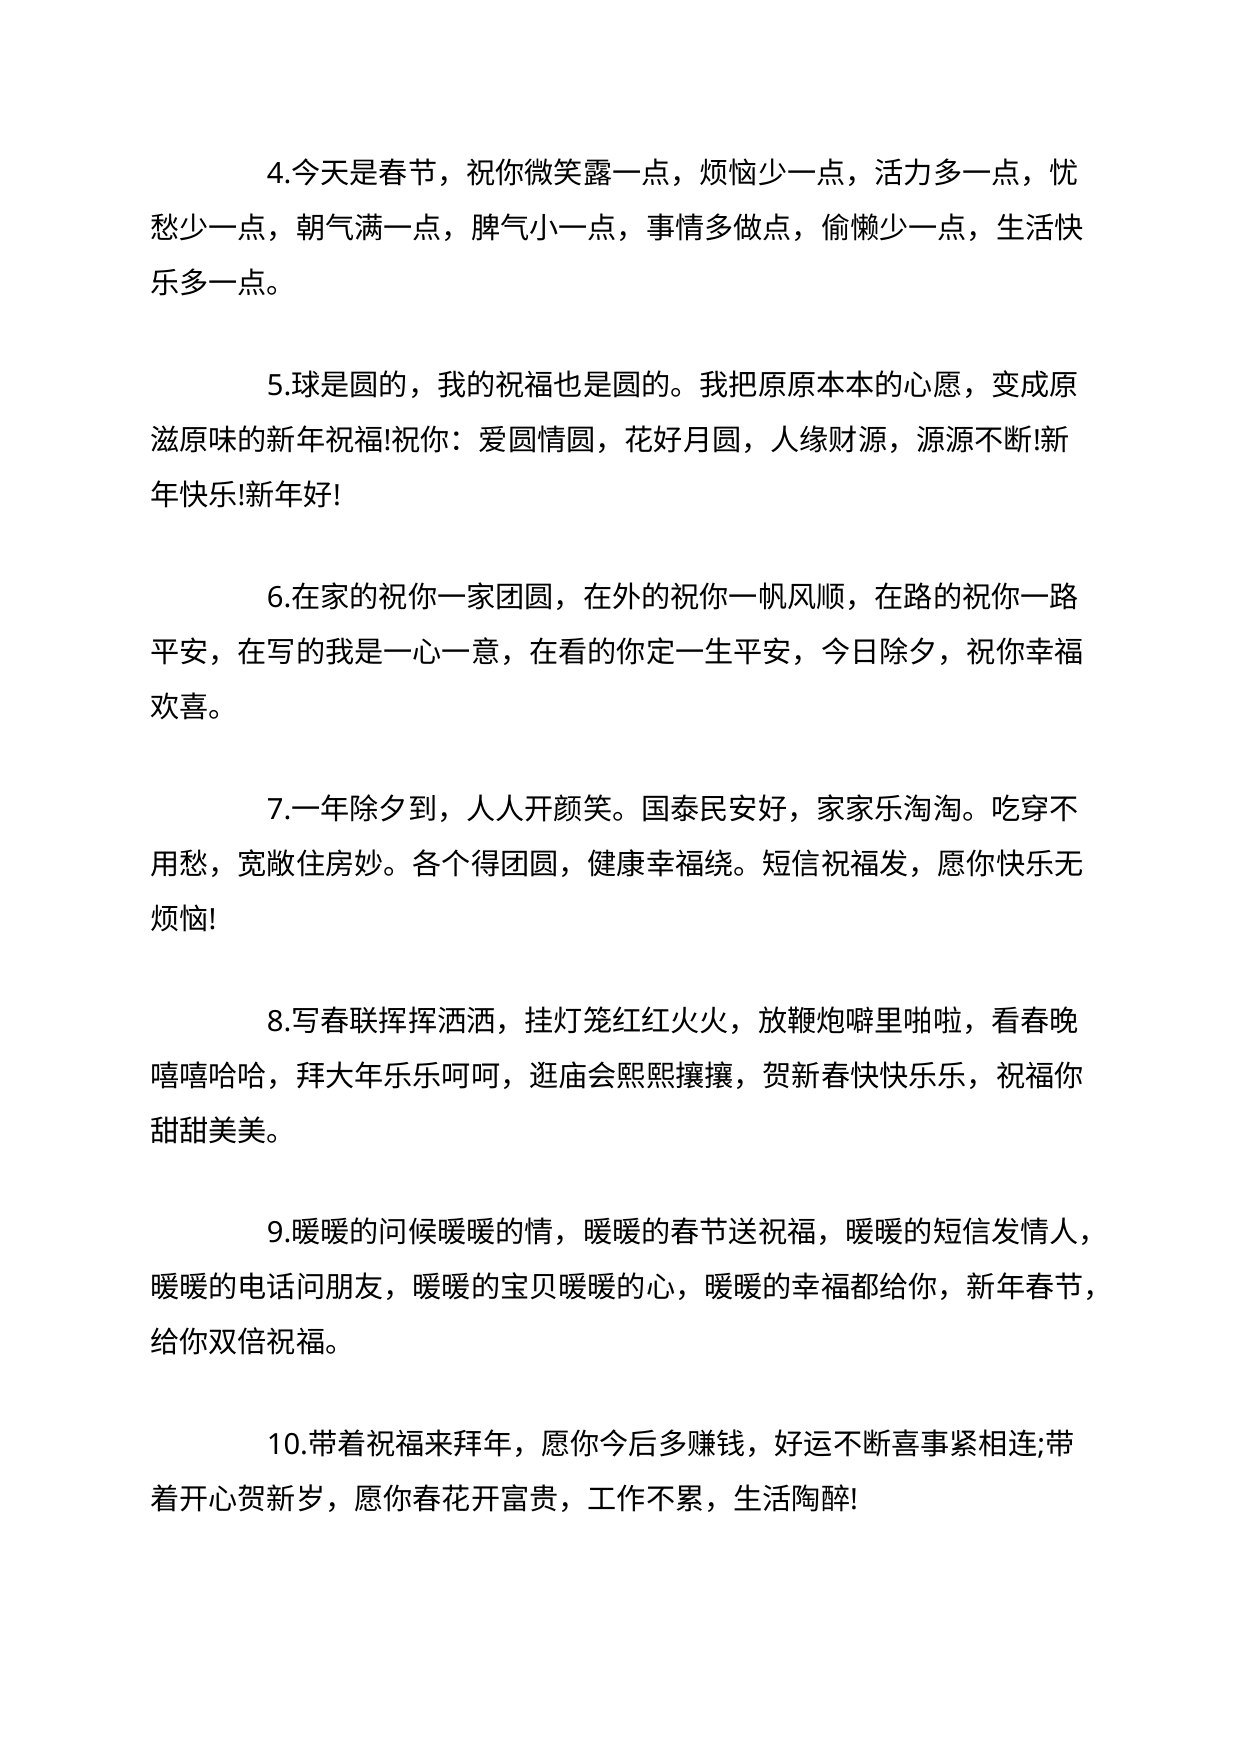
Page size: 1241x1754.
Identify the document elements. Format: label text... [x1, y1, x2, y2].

text 10.带着祝福来拜年，愿你今后多赚钱，好运不断喜事紧相连;带着开心贺新岁，愿你春花开富贵，工作不累，生活陶醉! [150, 1421, 1090, 1518]
text 5.球是圆的，我的祝福也是圆的。我把原原本本的心愿，变成原滋原味的新年祝福!祝你：爱圆情圆，花好月圆，人缘财源，源源不断!新年快乐!新年好! [150, 362, 1090, 514]
text 8.写春联挥挥洒洒，挂灯笼红红火火，放鞭炮噼里啪啦，看春晚嘻嘻哈哈，拜大年乐乐呵呵，逛庙会熙熙攘攘，贺新春快快乐乐，祝福你甜甜美美。 [150, 997, 1090, 1149]
text 7.一年除夕到，人人开颜笑。国泰民安好，家家乐淘淘。吃穿不用愁，宽敞住房妙。各个得团圆，健康幸福绕。短信祝福发，愿你快乐无烦恼! [150, 785, 1090, 938]
text 4.今天是春节，祝你微笑露一点，烦恼少一点，活力多一点，忧愁少一点，朝气满一点，脾气小一点，事情多做点，偷懒少一点，生活快乐多一点。 [150, 150, 1090, 302]
text 9.暖暖的问候暖暖的情，暖暖的春节送祝福，暖暖的短信发情人，暖暖的电话问朋友，暖暖的宝贝暖暖的心，暖暖的幸福都给你，新年春节，给你双倍祝福。 [150, 1209, 1090, 1361]
text 6.在家的祝你一家团圆，在外的祝你一帆风顺，在路的祝你一路平安，在写的我是一心一意，在看的你定一生平安，今日除夕，祝你幸福欢喜。 [150, 574, 1090, 726]
